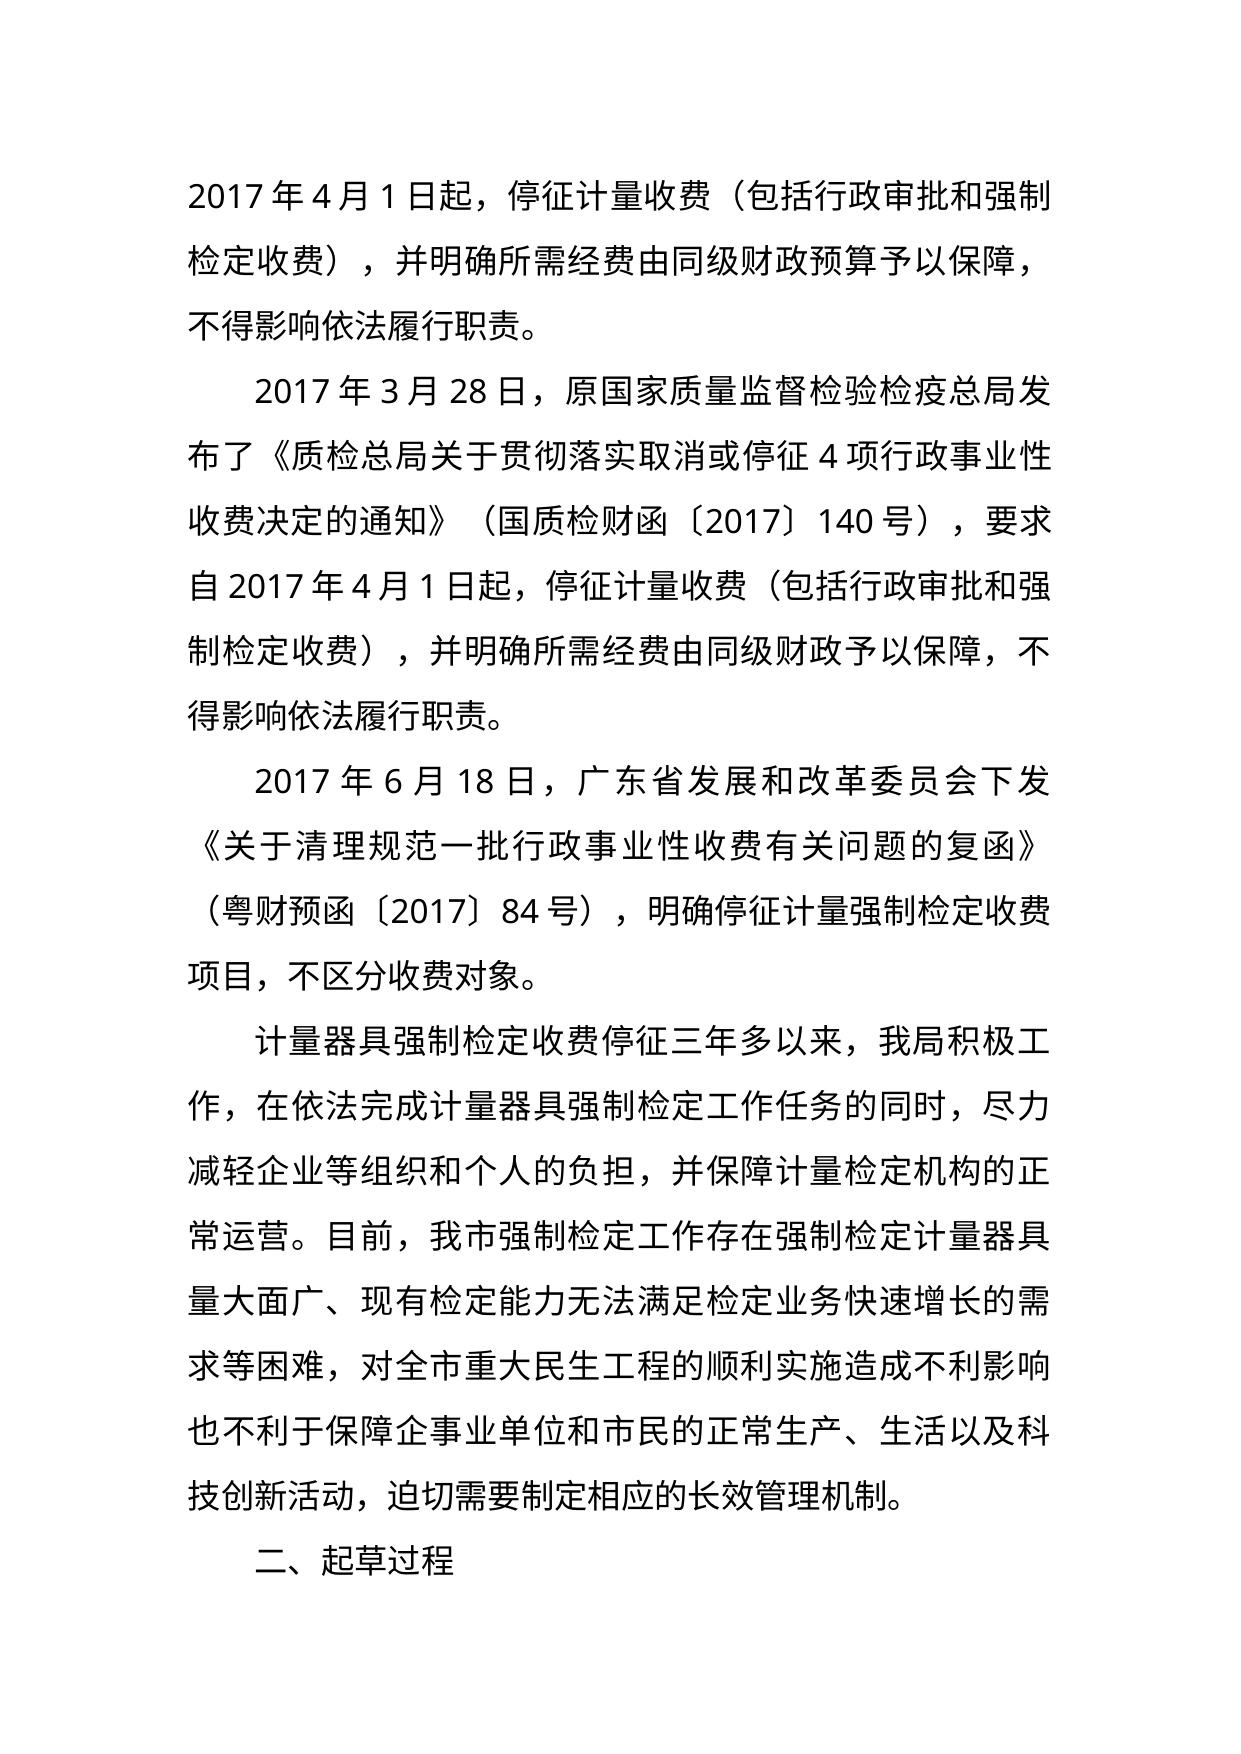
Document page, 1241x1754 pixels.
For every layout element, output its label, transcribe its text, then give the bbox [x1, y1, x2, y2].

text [187, 162, 1053, 357]
text 计量器具强制检定收费停征三年多以来，我局积极工作，在依法完成计量器具强制检定工作任务的同时，尽力减轻企业等组织和个人的负担，并保障计量检定机构的正常运营。目前，我市强制检定工作存在强制检定计量器具量大面广、现有检定能力无法满足检定业务快速增长的需求等困难，对全市重大民生工程的顺利实施造成不利影响，也不利于保障企事业单位和市民的正常生产、生活以及科技创新活动，迫切需要制定相应的长效管理机制。 [187, 1007, 1053, 1527]
text 二、起草过程 [187, 1527, 1053, 1592]
text 2017年6月18日，广东省发展和改革委员会下发《关于清理规范一批行政事业性收费有关问题的复函》（粤财预函〔2017〕84号），明确停征计量强制检定收费项目，不区分收费对象。 [187, 747, 1053, 1007]
text 2017年3月28日，原国家质量监督检验检疫总局发布了《质检总局关于贯彻落实取消或停征4项行政事业性收费决定的通知》（国质检财函〔2017〕140号），要求自2017年4月1日起，停征计量收费（包括行政审批和强制检定收费），并明确所需经费由同级财政予以保障，不得影响依法履行职责。 [187, 357, 1053, 747]
